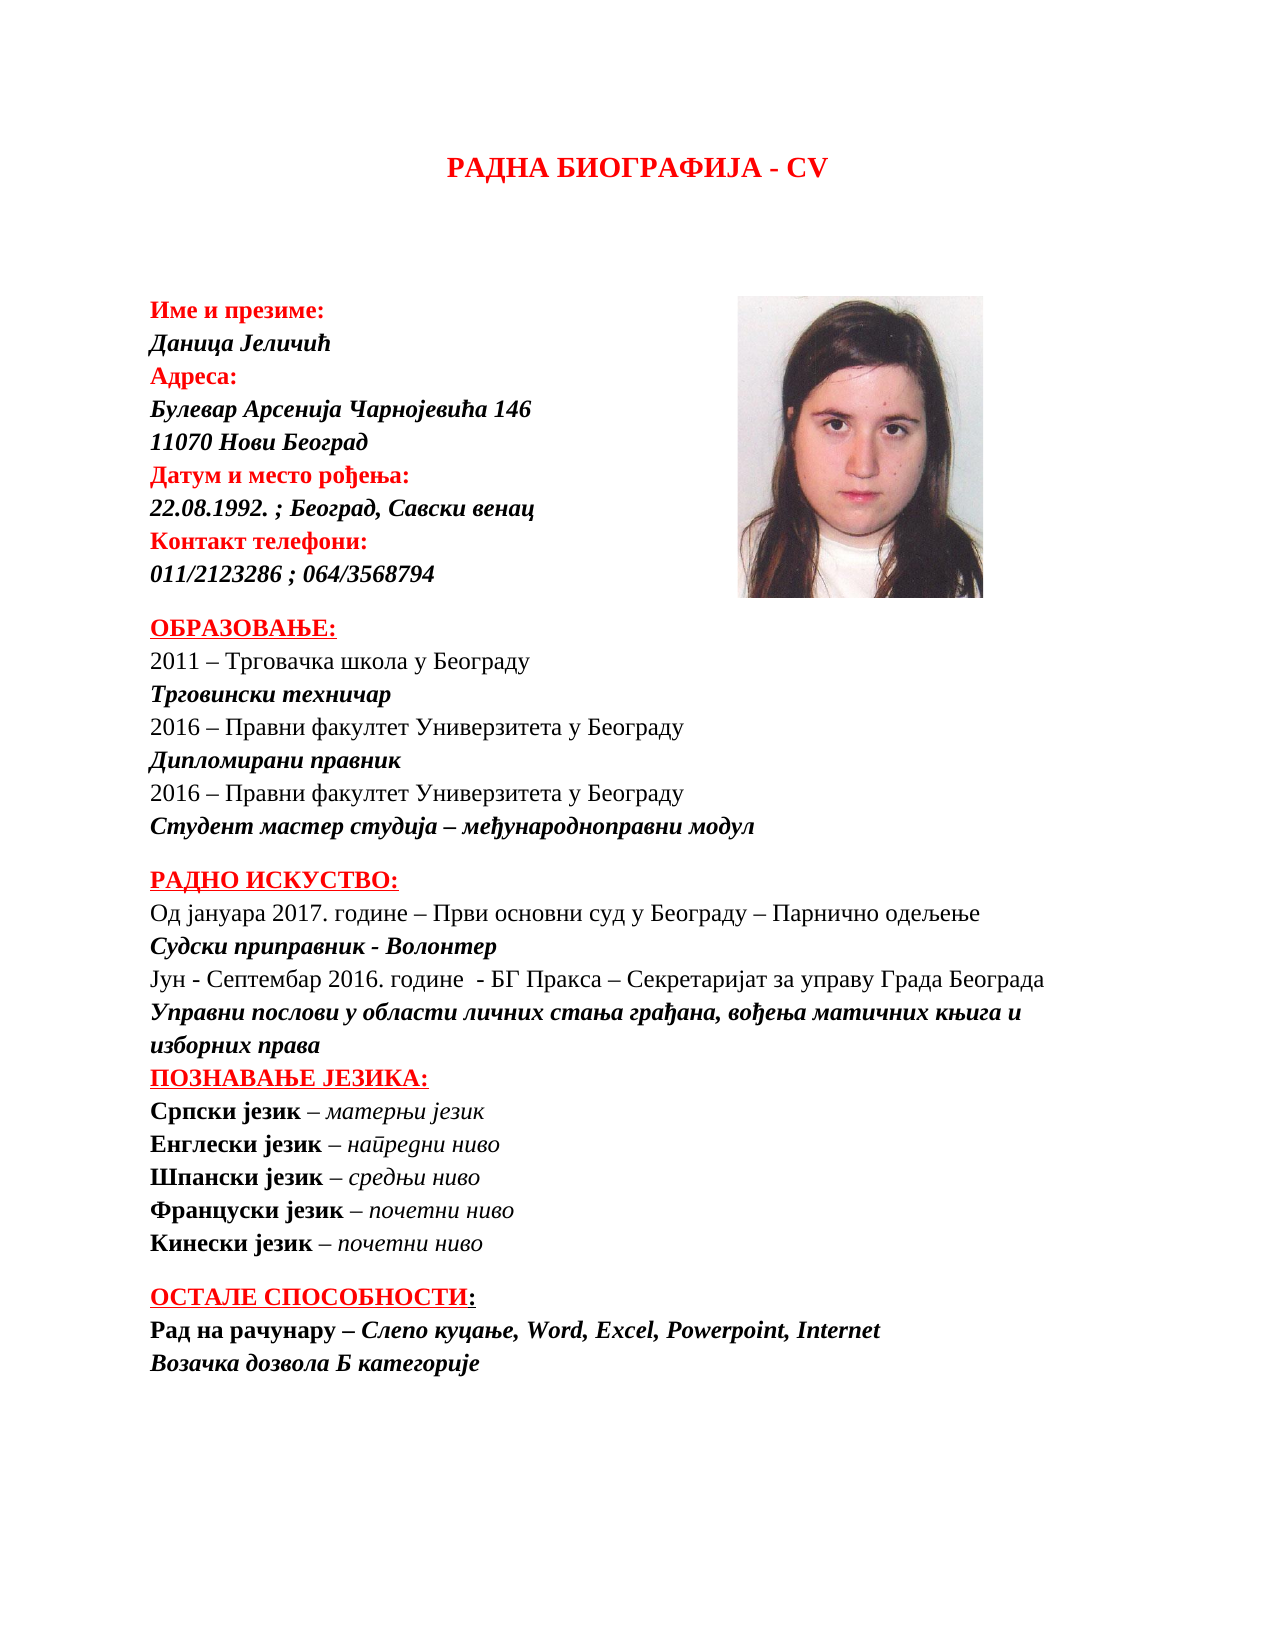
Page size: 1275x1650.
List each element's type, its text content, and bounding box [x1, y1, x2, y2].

text РАДНО ИСКУСТВО: Од јануара 2017. године – Први основни суд у Београду – Парнично одељење Судски приправник - Волонтер Јун - Септембар 2016. године - БГ Пракса – Секретаријат за управу Града Београда Управни послови у области личних стања грађана, вођења матичних књига и изборних права ПОЗНАВАЊЕ ЈЕЗИКА: Српски језик – матерњи језик Енглески језик – напредни ниво Шпански језик – средњи ниво Француски језик – почетни ниво Кинески језик – почетни ниво [150, 865, 1125, 1257]
text ОБРАЗОВАЊЕ: 2011 – Трговачка школа у Београду Трговински техничар 2016 – Правни факултет Универзитета у Београду Дипломирани правник 2016 – Правни факултет Универзитета у Београду Студент мастер студија – међународноправни модул [150, 613, 1125, 840]
text РАДНА БИОГРАФИЈА - CV [150, 150, 1125, 183]
picture [737, 296, 984, 598]
text ОСТАЛЕ СПОСОБНОСТИ: Рад на рачунару – Слепо куцање, Word, Excel, Powerpoint, Internet Возачка дозвола Б категорије [150, 1282, 1125, 1377]
